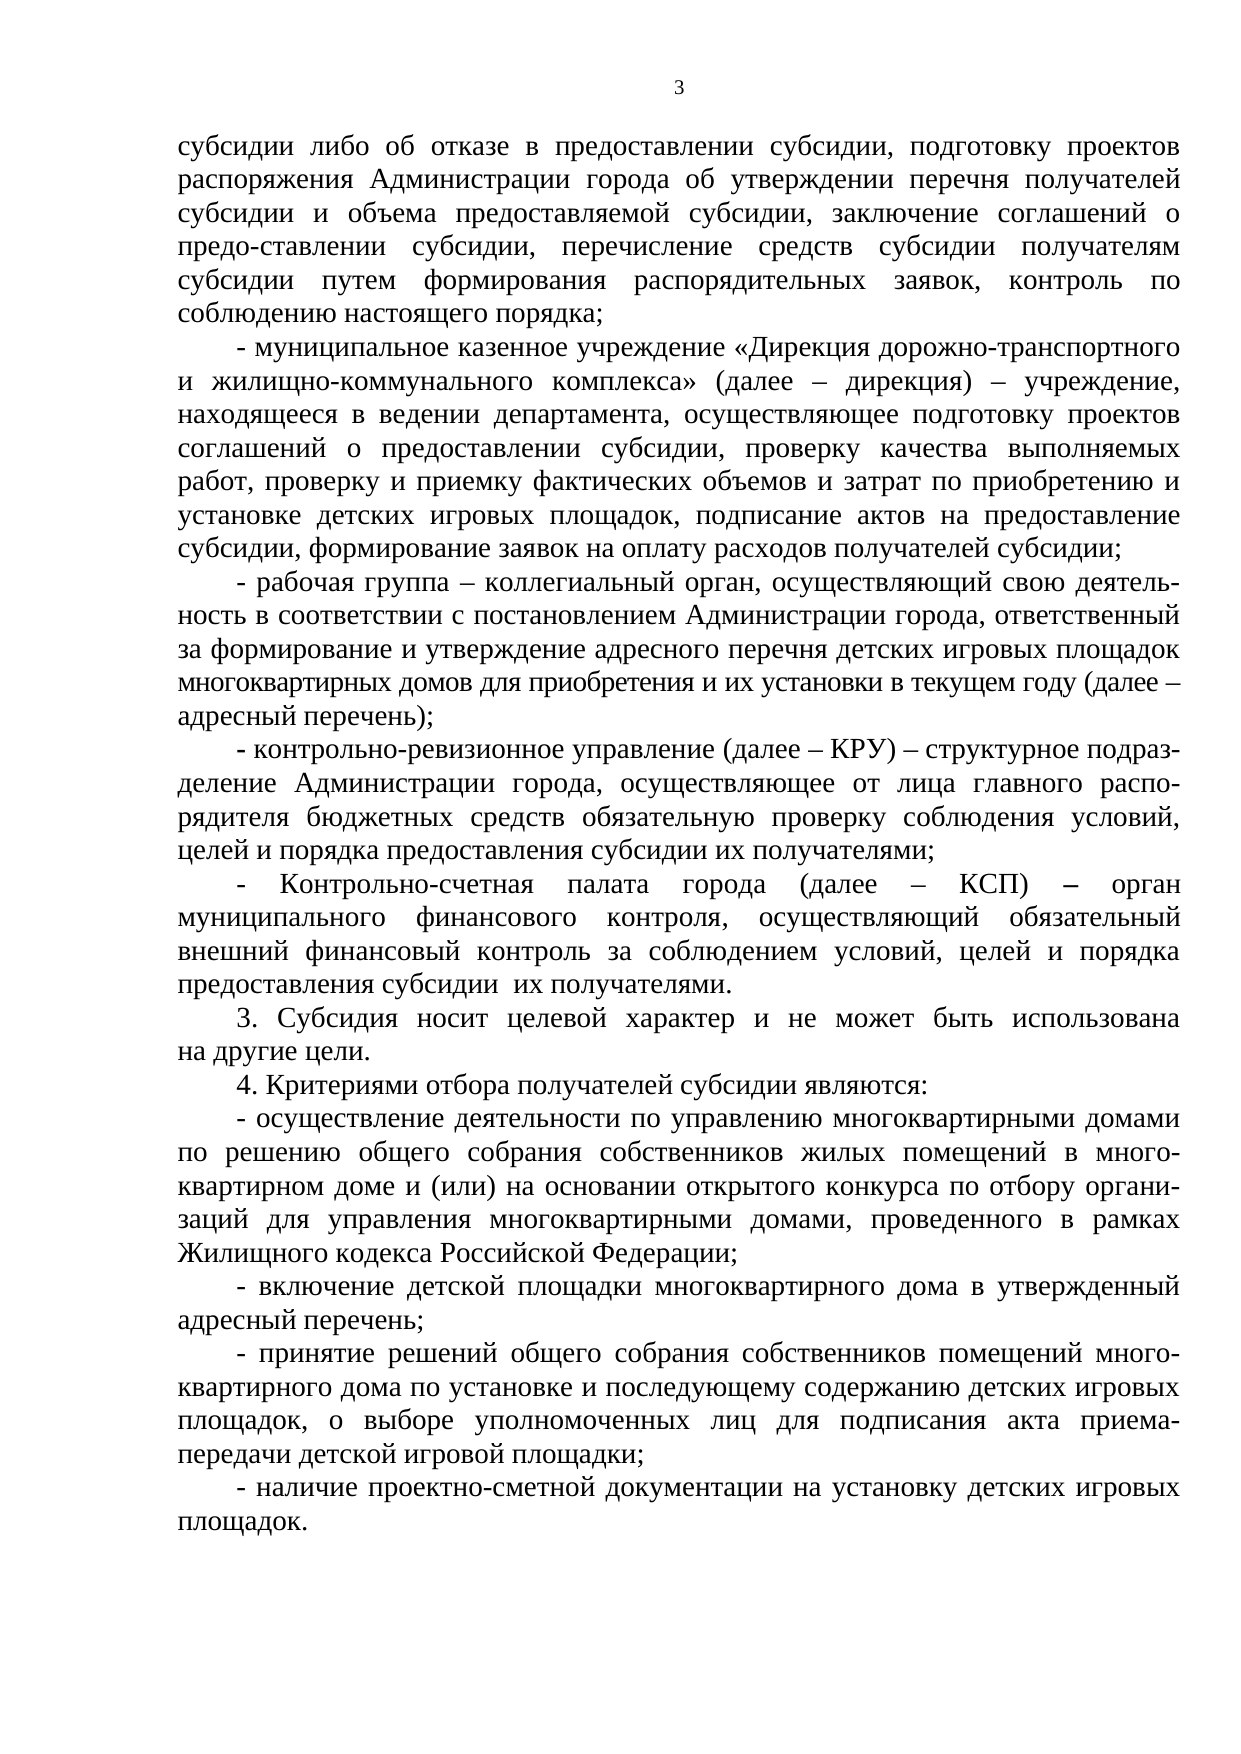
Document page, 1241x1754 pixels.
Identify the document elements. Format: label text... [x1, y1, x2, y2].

text - включение детской площадки многоквартирного дома в утвержденный адресный перечень; [177, 1268, 1181, 1335]
text - муниципальное казенное учреждение «Дирекция дорожно-транспортного и жилищно-коммунального комплекса» (далее – дирекция) – учреждение, находящееся в ведении департамента, осуществляющее подготовку проектов соглашений о предоставлении субсидии, проверку качества выполняемых работ, проверку и приемку фактических объемов и затрат по приобретению и установке детских игровых площадок, подписание актов на предоставление субсидии, формирование заявок на оплату расходов получателей субсидии; [177, 329, 1181, 564]
text - контрольно-ревизионное управление (далее – КРУ) – структурное подраз-деление Администрации города, осуществляющее от лица главного распо-рядителя бюджетных средств обязательную проверку соблюдения условий, целей и порядка предоставления субсидии их получателями; [177, 732, 1181, 866]
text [177, 128, 1181, 329]
text 3. Субсидия носит целевой характер и не может быть использована на другие цели. [177, 1000, 1181, 1067]
text - осуществление деятельности по управлению многоквартирными домами по решению общего собрания собственников жилых помещений в много-квартирном доме и (или) на основании открытого конкурса по отбору органи-заций для управления многоквартирными домами, проведенного в рамках Жилищного кодекса Российской Федерации; [177, 1101, 1181, 1268]
text 4. Критериями отбора получателей субсидии являются: [177, 1067, 1181, 1101]
text - принятие решений общего собрания собственников помещений много-квартирного дома по установке и последующему содержанию детских игровых площадок, о выборе уполномоченных лиц для подписания акта приема-передачи детской игровой площадки; [177, 1335, 1181, 1469]
text - Контрольно-счетная палата города (далее – КСП) – орган муниципального финансового контроля, осуществляющий обязательный внешний финансовый контроль за соблюдением условий, целей и порядка предоставления субсидии их получателями. [177, 866, 1181, 1000]
text - рабочая группа – коллегиальный орган, осуществляющий свою деятель-ность в соответствии с постановлением Администрации города, ответственный за формирование и утверждение адресного перечня детских игровых площадок многоквартирных домов для приобретения и их установки в текущем году (далее – адресный перечень); [177, 564, 1181, 732]
text - наличие проектно-сметной документации на установку детских игровых площадок. [177, 1469, 1181, 1537]
